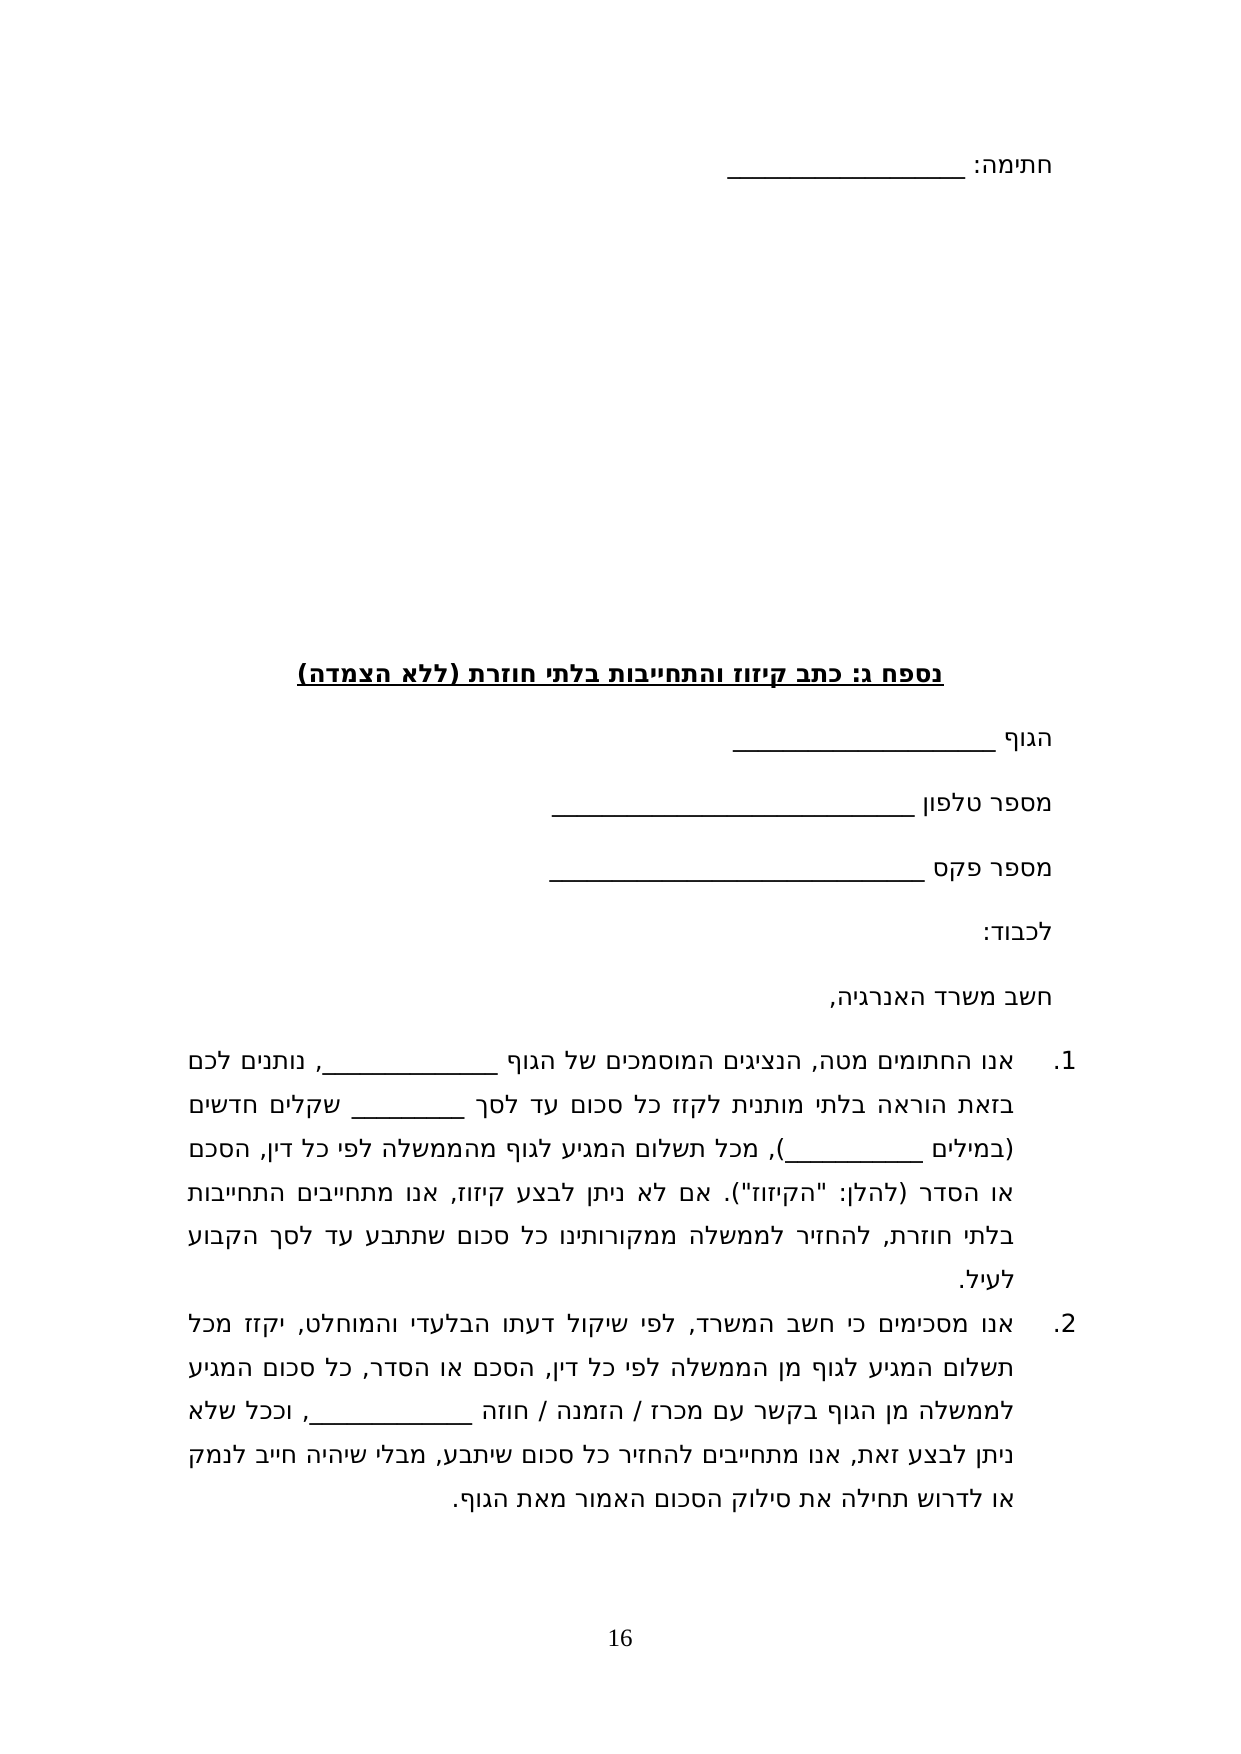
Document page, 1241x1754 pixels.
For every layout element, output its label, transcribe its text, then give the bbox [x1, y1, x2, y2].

text לכבוד: [187, 917, 1053, 947]
text הגוף _____________________ [187, 724, 1053, 753]
list אנו החתומים מטה, הנציגים המוסמכים של הגוף ______________, נותנים לכם בזאת הוראה בלתי מותנית לקזז כל סכום עד לסך _________ שקלים חדשים (במילים ___________), מכל תשלום המגיע לגוף מהממשלה לפי כל דין, הסכם או הסדר (להלן: "הקיזוז"). אם לא ניתן לבצע קיזוז, אנו מתחייבים התחייבות בלתי חוזרת, להחזיר לממשלה ממקורותינו כל סכום שתתבע עד לסך הקבוע לעיל. [187, 1047, 1053, 1294]
text חתימה: ___________________ [187, 150, 1053, 179]
text מספר פקס ______________________________ [187, 853, 1053, 882]
text חשב משרד האנרגיה, [187, 982, 1053, 1011]
text מספר טלפון _____________________________ [187, 788, 1053, 817]
list אנו מסכימים כי חשב המשרד, לפי שיקול דעתו הבלעדי והמוחלט, יקזז מכל תשלום המגיע לגוף מן הממשלה לפי כל דין, הסכם או הסדר, כל סכום המגיע לממשלה מן הגוף בקשר עם מכרז / הזמנה / חוזה _____________, וככל שלא ניתן לבצע זאת, אנו מתחייבים להחזיר כל סכום שיתבע, מבלי שיהיה חייב לנמק או לדרוש תחילה את סילוק הסכום האמור מאת הגוף. [187, 1309, 1053, 1513]
text נספח ג: כתב קיזוז והתחייבות בלתי חוזרת (ללא הצמדה) [187, 659, 1053, 688]
